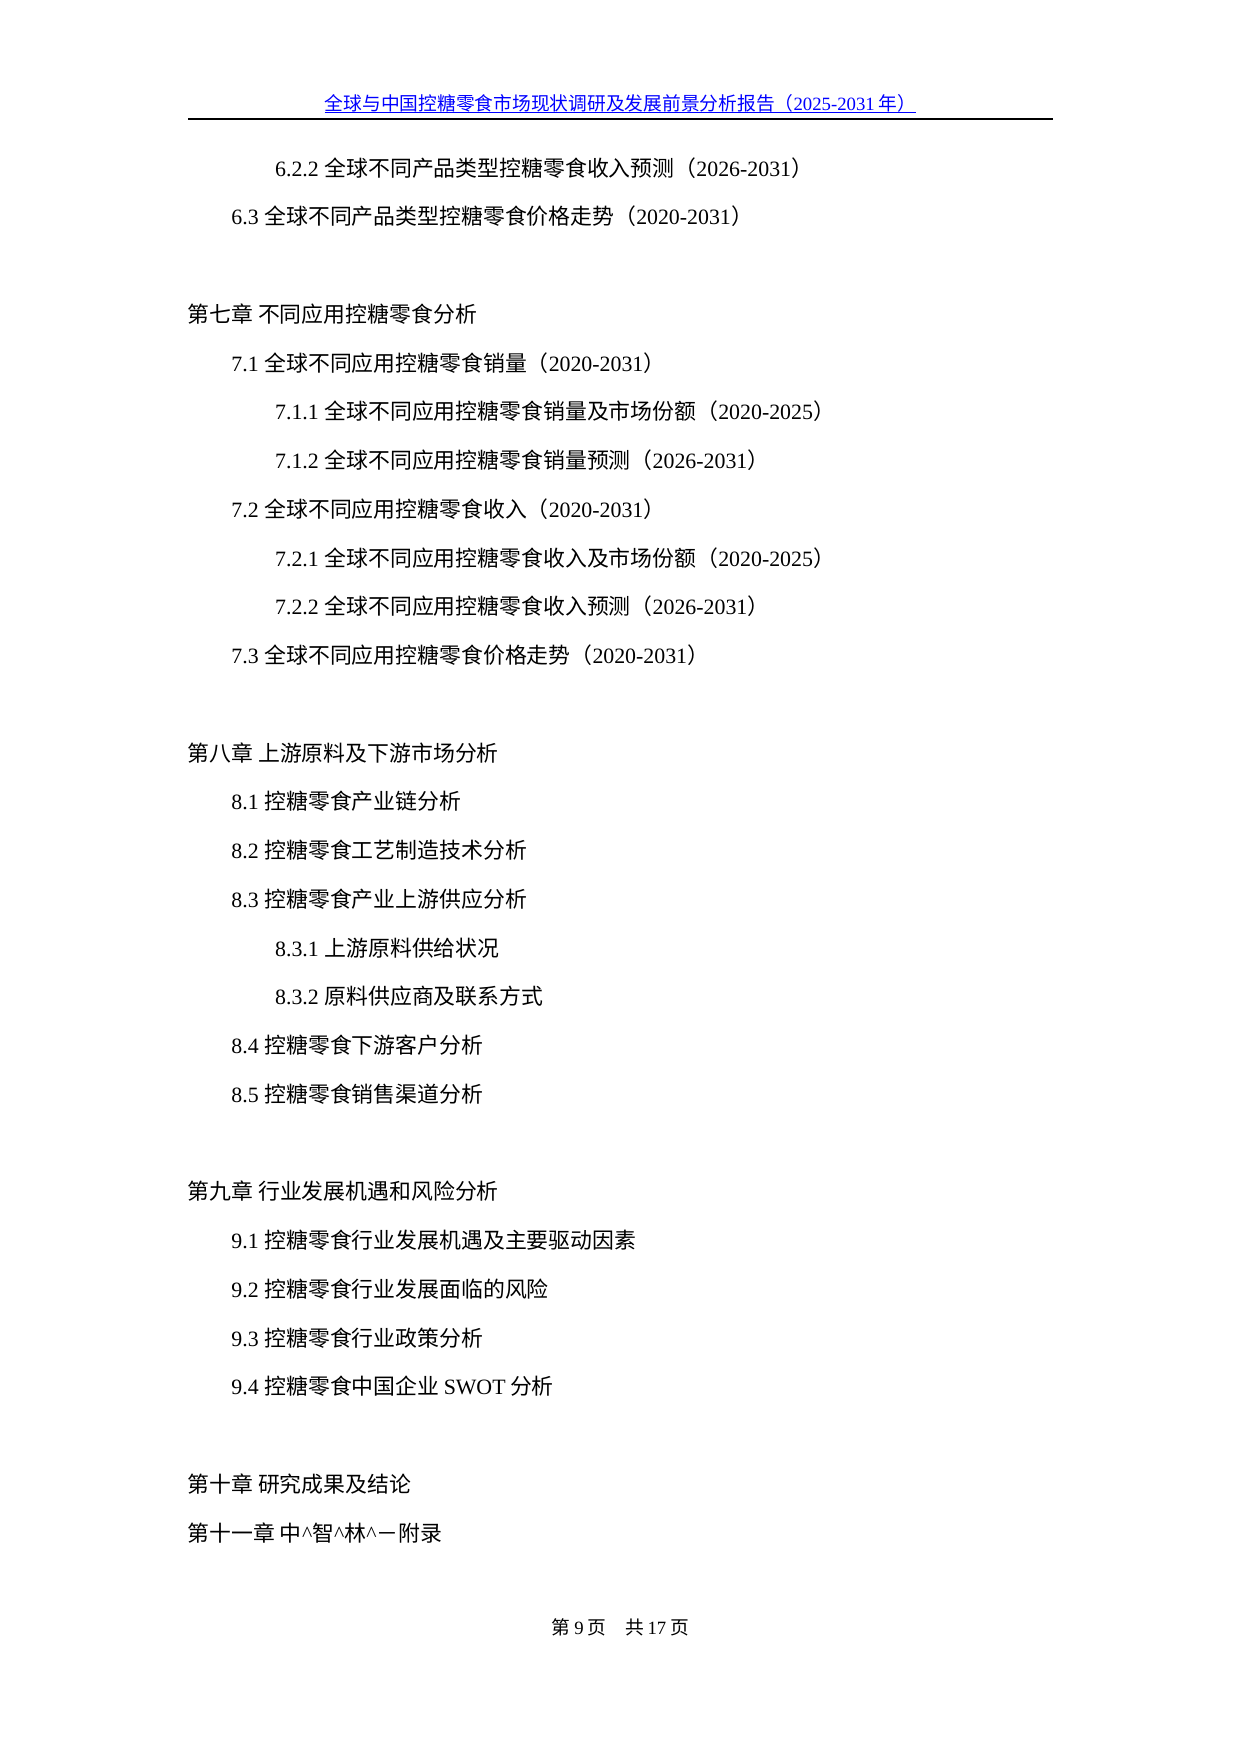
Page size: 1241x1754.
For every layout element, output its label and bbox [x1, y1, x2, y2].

text [187, 150, 1053, 1548]
